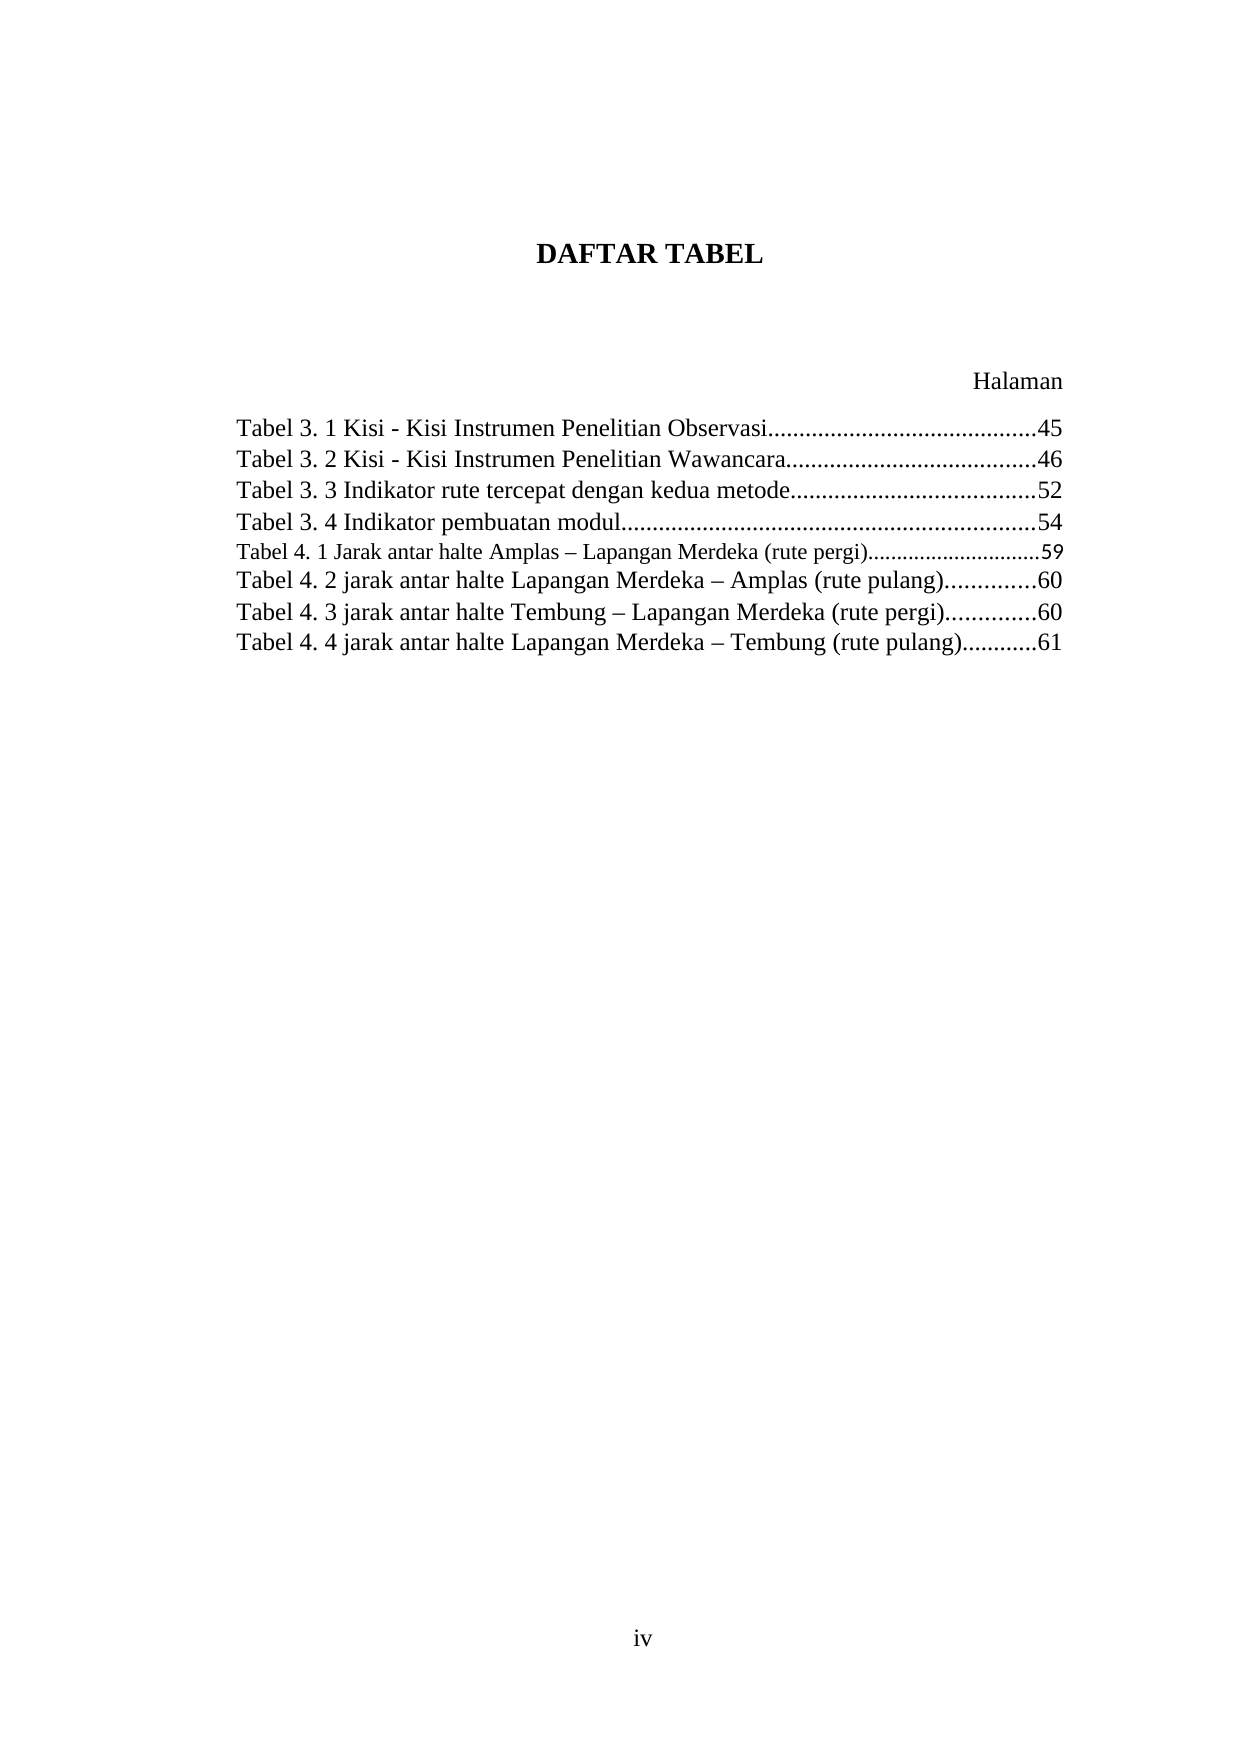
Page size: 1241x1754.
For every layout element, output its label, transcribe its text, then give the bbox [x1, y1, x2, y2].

text Tabel 3. 4 Indikator pembuatan modul 54 [236, 507, 1159, 535]
text Tabel 3. 3 Indikator rute tercepat dengan kedua metode 52 [236, 475, 1159, 504]
text Tabel 3. 2 Kisi - Kisi Instrumen Penelitian Wawancara 46 [236, 444, 1159, 473]
text Tabel 4. 4 jarak antar halte Lapangan Merdeka – Tembung (rute pulang) 61 [236, 627, 1159, 656]
text Tabel 4. 2 jarak antar halte Lapangan Merdeka – Amplas (rute pulang) 60 [236, 565, 1159, 594]
text Tabel 4. 3 jarak antar halte Tembung – Lapangan Merdeka (rute pergi) 60 [236, 597, 1159, 625]
text Tabel 4. 1 Jarak antar halte Amplas – Lapangan Merdeka (rute pergi) 59 [236, 538, 1159, 565]
text Halaman Tabel 3. 1 Kisi - Kisi Instrumen Penelitian Observasi 45 [236, 348, 1063, 441]
